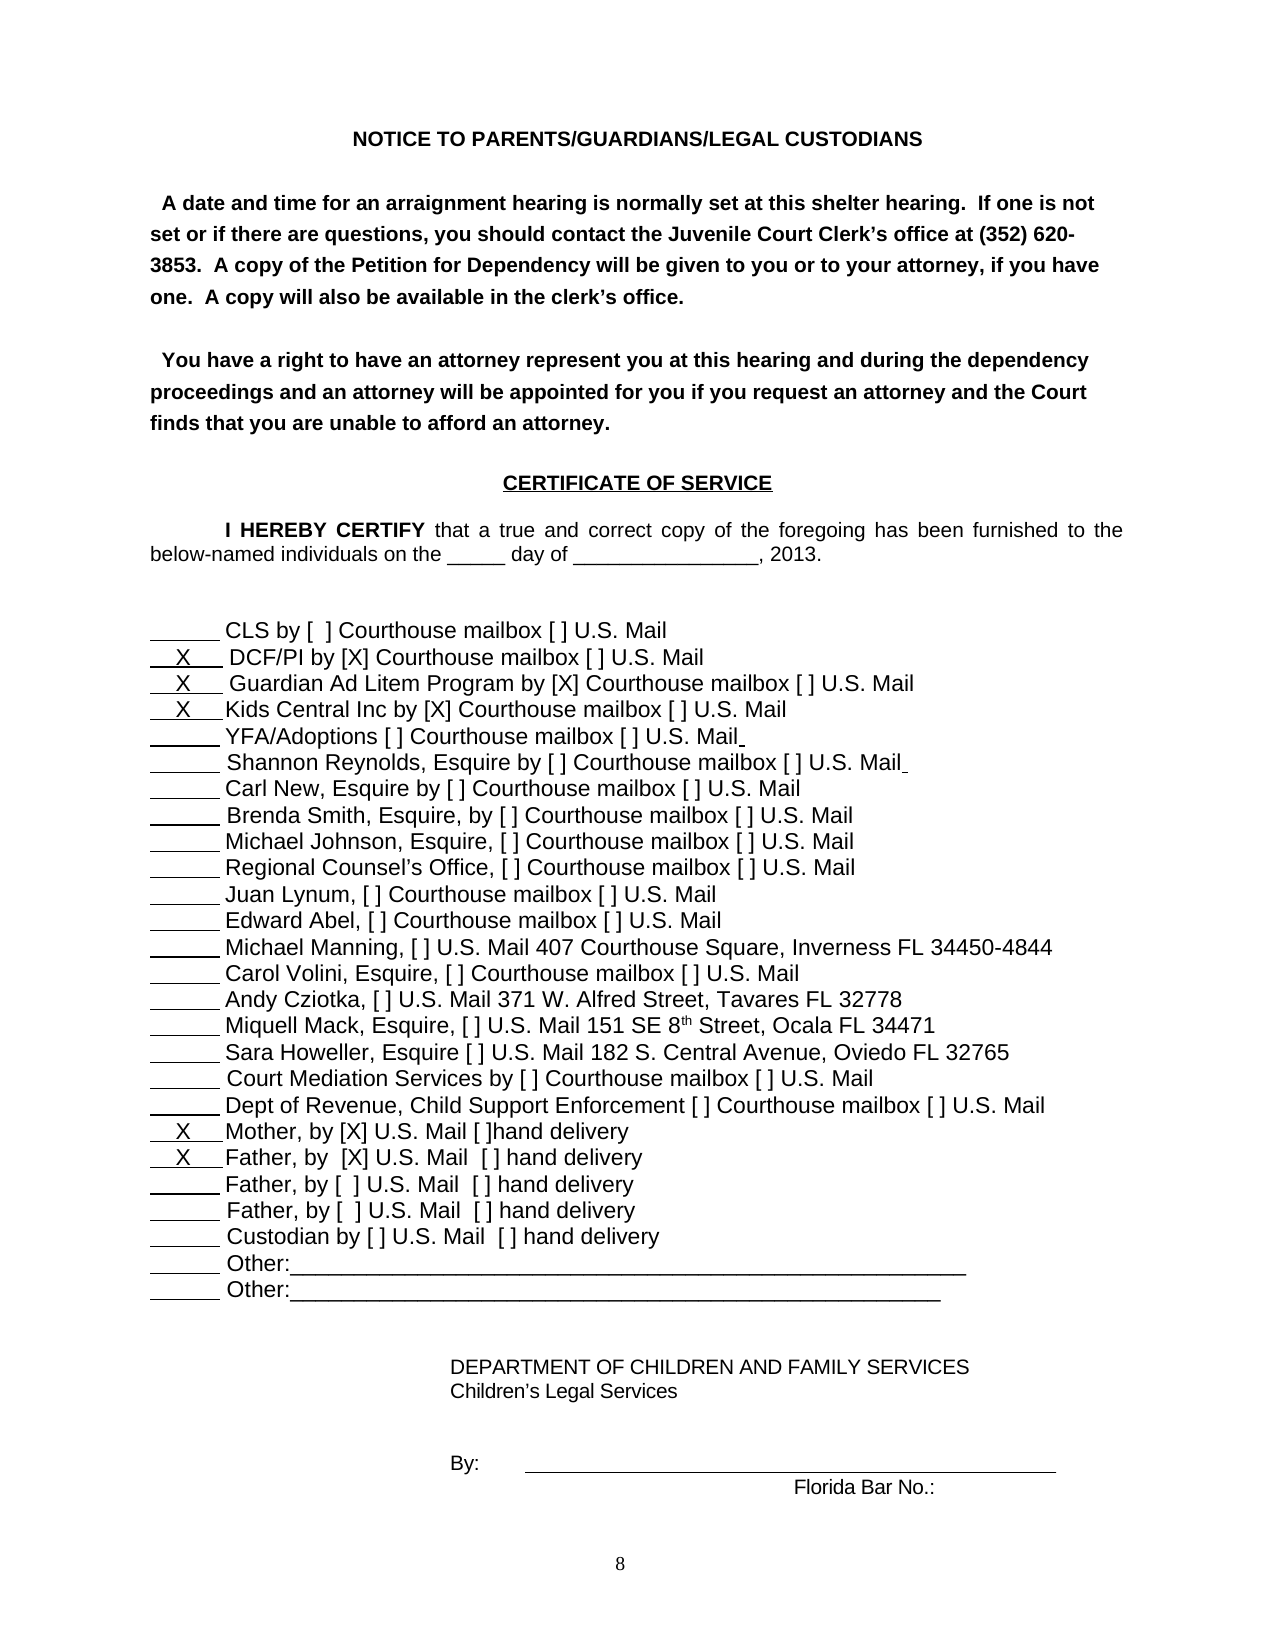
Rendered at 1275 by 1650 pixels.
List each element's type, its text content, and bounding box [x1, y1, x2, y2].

text Custodian by [ ] U.S. Mail [ ] hand delivery [150, 1223, 1125, 1250]
text Miquell Mack, Esquire, [ ] U.S. Mail 151 SE 8th Street, Ocala FL 34471 [150, 1012, 1125, 1039]
text Father, by [ ] U.S. Mail [ ] hand delivery [150, 1197, 1125, 1223]
text A date and time for an arraignment hearing is normally set at this shelter hearing. If one is not set or if there are questions, you should contact the Juvenile Court Clerk’s office at (352) 620-3853. A copy of the Petition for Dependency will be given to you or to your attorney, if you have one. A copy will also be available in the clerk’s office. [150, 183, 1125, 311]
text DEPARTMENT OF CHILDREN AND FAMILY SERVICES [375, 1355, 1125, 1379]
text By: [150, 1451, 1125, 1475]
text Children’s Legal Services [150, 1379, 1125, 1403]
text Dept of Revenue, Child Support Enforcement [ ] Courthouse mailbox [ ] U.S. Mail [150, 1092, 1125, 1118]
subtitle NOTICE TO PARENTS/GUARDIANS/LEGAL CUSTODIANS [150, 122, 1125, 153]
title CERTIFICATE OF SERVICE [150, 470, 1125, 494]
text Regional Counsel’s Office, [ ] Courthouse mailbox [ ] U.S. Mail [150, 854, 1125, 881]
text Court Mediation Services by [ ] Courthouse mailbox [ ] U.S. Mail [150, 1065, 1125, 1092]
text Other:___________________________________________________ [150, 1276, 1125, 1302]
text Carol Volini, Esquire, [ ] Courthouse mailbox [ ] U.S. Mail [150, 960, 1125, 986]
text Andy Cziotka, [ ] U.S. Mail 371 W. Alfred Street, Tavares FL 32778 [150, 986, 1125, 1012]
text Florida Bar No.: [150, 1475, 1125, 1499]
text I HEREBY CERTIFY that a true and correct copy of the foregoing has been furnished to the below-named individuals on the _____ day of ________________, 2013. [150, 518, 1125, 566]
text X DCF/PI by [X] Courthouse mailbox [ ] U.S. Mail [150, 643, 1125, 670]
text Michael Johnson, Esquire, [ ] Courthouse mailbox [ ] U.S. Mail [150, 828, 1125, 854]
text X Guardian Ad Litem Program by [X] Courthouse mailbox [ ] U.S. Mail [150, 670, 1125, 696]
text You have a right to have an attorney represent you at this hearing and during the dependency proceedings and an attorney will be appointed for you if you request an attorney and the Court finds that you are unable to afford an attorney. [150, 341, 1125, 437]
text X Kids Central Inc by [X] Courthouse mailbox [ ] U.S. Mail [150, 696, 1125, 723]
text Other:_____________________________________________________ [150, 1250, 1125, 1276]
text Michael Manning, [ ] U.S. Mail 407 Courthouse Square, Inverness FL 34450-4844 [150, 933, 1125, 960]
text Brenda Smith, Esquire, by [ ] Courthouse mailbox [ ] U.S. Mail [150, 802, 1125, 828]
text Father, by [ ] U.S. Mail [ ] hand delivery [150, 1171, 1125, 1197]
text Shannon Reynolds, Esquire by [ ] Courthouse mailbox [ ] U.S. Mail [150, 749, 1125, 775]
text Sara Howeller, Esquire [ ] U.S. Mail 182 S. Central Avenue, Oviedo FL 32765 [150, 1039, 1125, 1065]
text CLS by [ ] Courthouse mailbox [ ] U.S. Mail [150, 617, 1125, 643]
text YFA/Adoptions [ ] Courthouse mailbox [ ] U.S. Mail [150, 723, 1125, 749]
text X Mother, by [X] U.S. Mail [ ]hand delivery [150, 1118, 1125, 1144]
text Edward Abel, [ ] Courthouse mailbox [ ] U.S. Mail [150, 907, 1125, 933]
text Carl New, Esquire by [ ] Courthouse mailbox [ ] U.S. Mail [150, 775, 1125, 802]
text X Father, by [X] U.S. Mail [ ] hand delivery [150, 1144, 1125, 1171]
text Juan Lynum, [ ] Courthouse mailbox [ ] U.S. Mail [150, 881, 1125, 907]
